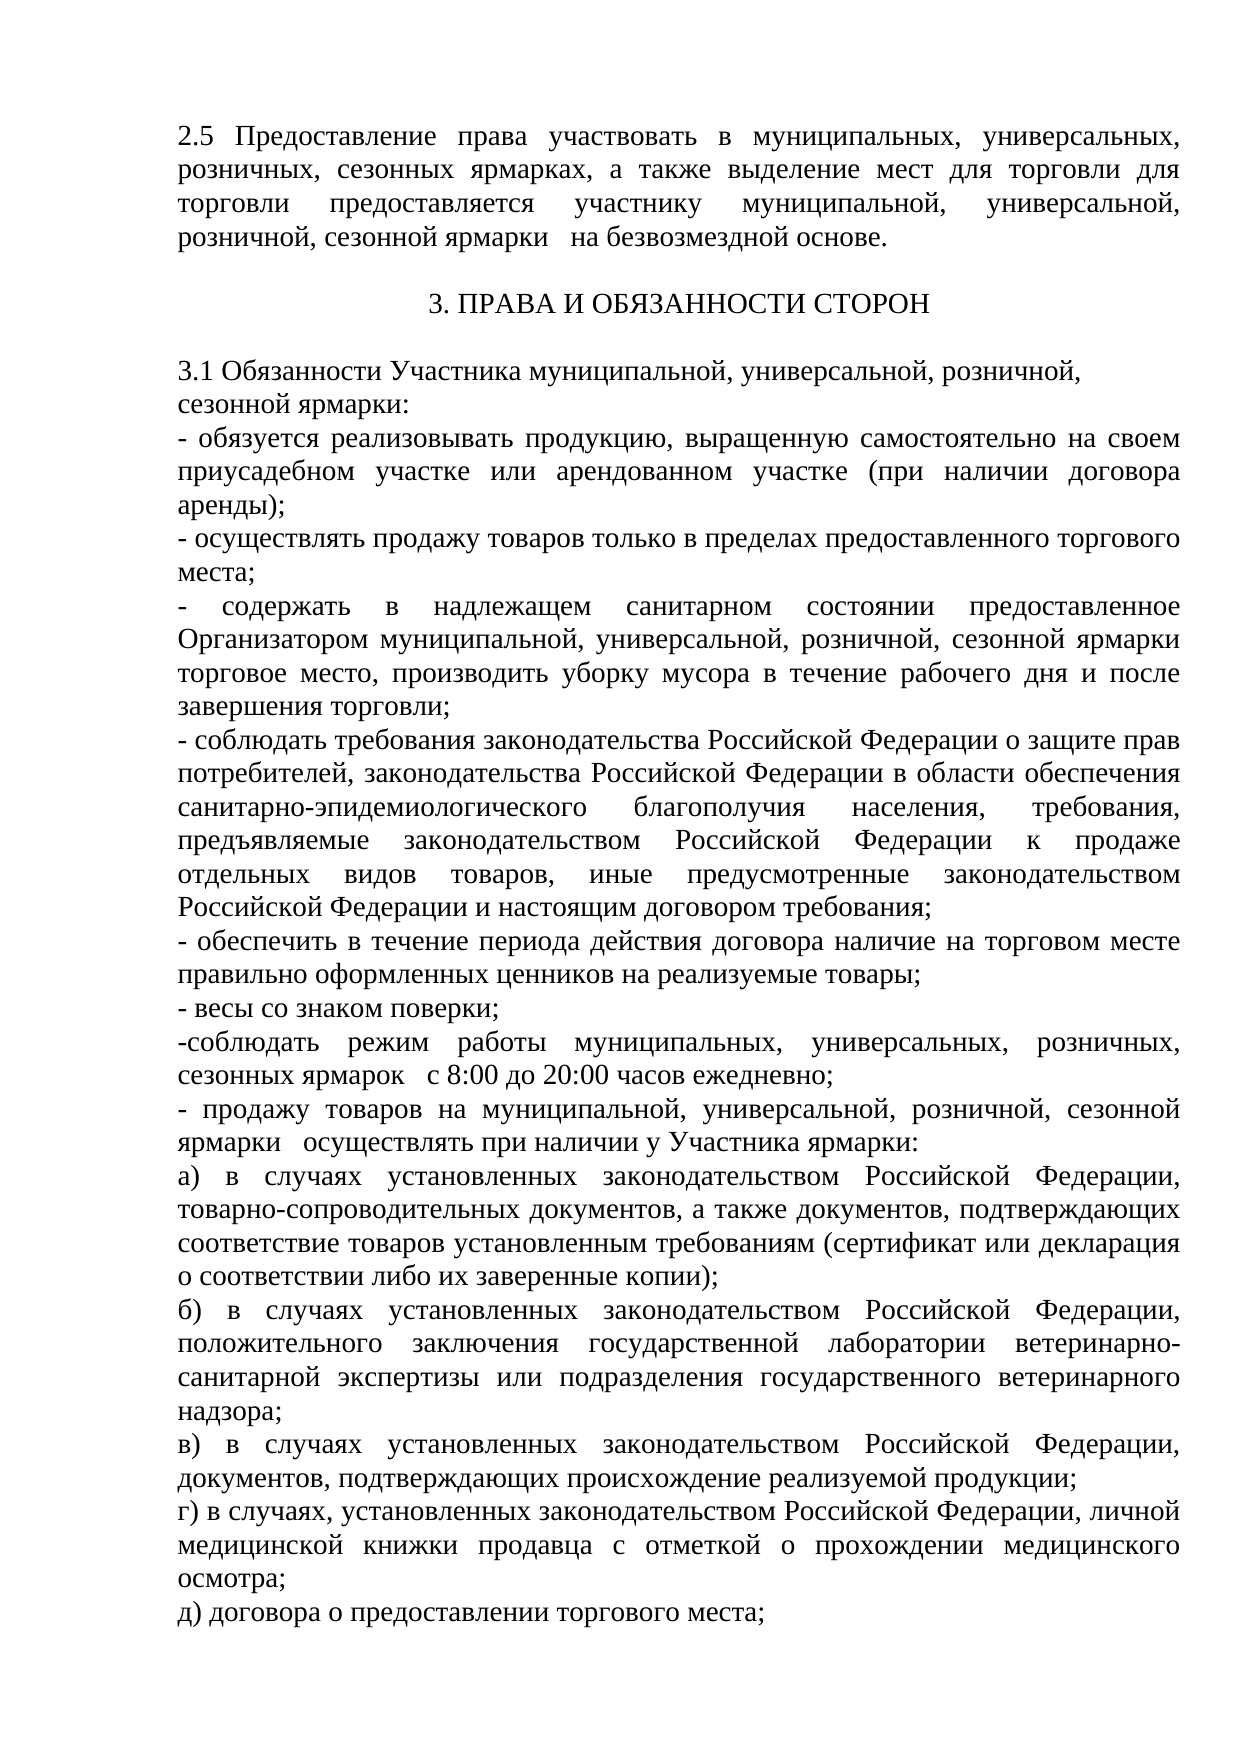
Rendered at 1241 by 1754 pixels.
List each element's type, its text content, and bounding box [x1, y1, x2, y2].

text б) в случаях установленных законодательством Российской Федерации, положительного заключения государственной лаборатории ветеринарно-санитарной экспертизы или подразделения государственного ветеринарного надзора; [177, 1292, 1181, 1426]
text - продажу товаров на муниципальной, универсальной, розничной, сезонной ярмарки осуществлять при наличии у Участника ярмарки: [177, 1091, 1181, 1158]
text 2.5 Предоставление права участвовать в муниципальных, универсальных, розничных, сезонных ярмарках, а также выделение мест для торговли для торговли предоставляется участнику муниципальной, универсальной, розничной, сезонной ярмарки на безвозмездной основе. [177, 118, 1181, 252]
text г) в случаях, установленных законодательством Российской Федерации, личной медицинской книжки продавца с отметкой о прохождении медицинского осмотра; [177, 1493, 1181, 1594]
text 3.1 Обязанности Участника муниципальной, универсальной, розничной, сезонной ярмарки: [177, 353, 1181, 420]
text а) в случаях установленных законодательством Российской Федерации, товарно-сопроводительных документов, а также документов, подтверждающих соответствие товаров установленным требованиям (сертификат или декларация о соответствии либо их заверенные копии); [177, 1158, 1181, 1292]
text -соблюдать режим работы муниципальных, универсальных, розничных, сезонных ярмарок с 8:00 до 20:00 часов ежедневно; [177, 1024, 1181, 1091]
text - обеспечить в течение периода действия договора наличие на торговом месте правильно оформленных ценников на реализуемые товары; [177, 923, 1181, 990]
text - осуществлять продажу товаров только в пределах предоставленного торгового места; [177, 521, 1181, 588]
text в) в случаях установленных законодательством Российской Федерации, документов, подтверждающих происхождение реализуемой продукции; [177, 1426, 1181, 1493]
text - содержать в надлежащем санитарном состоянии предоставленное Организатором муниципальной, универсальной, розничной, сезонной ярмарки торговое место, производить уборку мусора в течение рабочего дня и после завершения торговли; [177, 588, 1181, 722]
text - весы со знаком поверки; [177, 990, 1181, 1024]
text 3. ПРАВА И ОБЯЗАННОСТИ СТОРОН [177, 286, 1181, 319]
text - обязуется реализовывать продукцию, выращенную самостоятельно на своем приусадебном участке или арендованном участке (при наличии договора аренды); [177, 420, 1181, 521]
text - соблюдать требования законодательства Российской Федерации о защите прав потребителей, законодательства Российской Федерации в области обеспечения санитарно-эпидемиологического благополучия населения, требования, предъявляемые законодательством Российской Федерации к продаже отдельных видов товаров, иные предусмотренные законодательством Российской Федерации и настоящим договором требования; [177, 722, 1181, 923]
text д) договора о предоставлении торгового места; [177, 1594, 1181, 1627]
